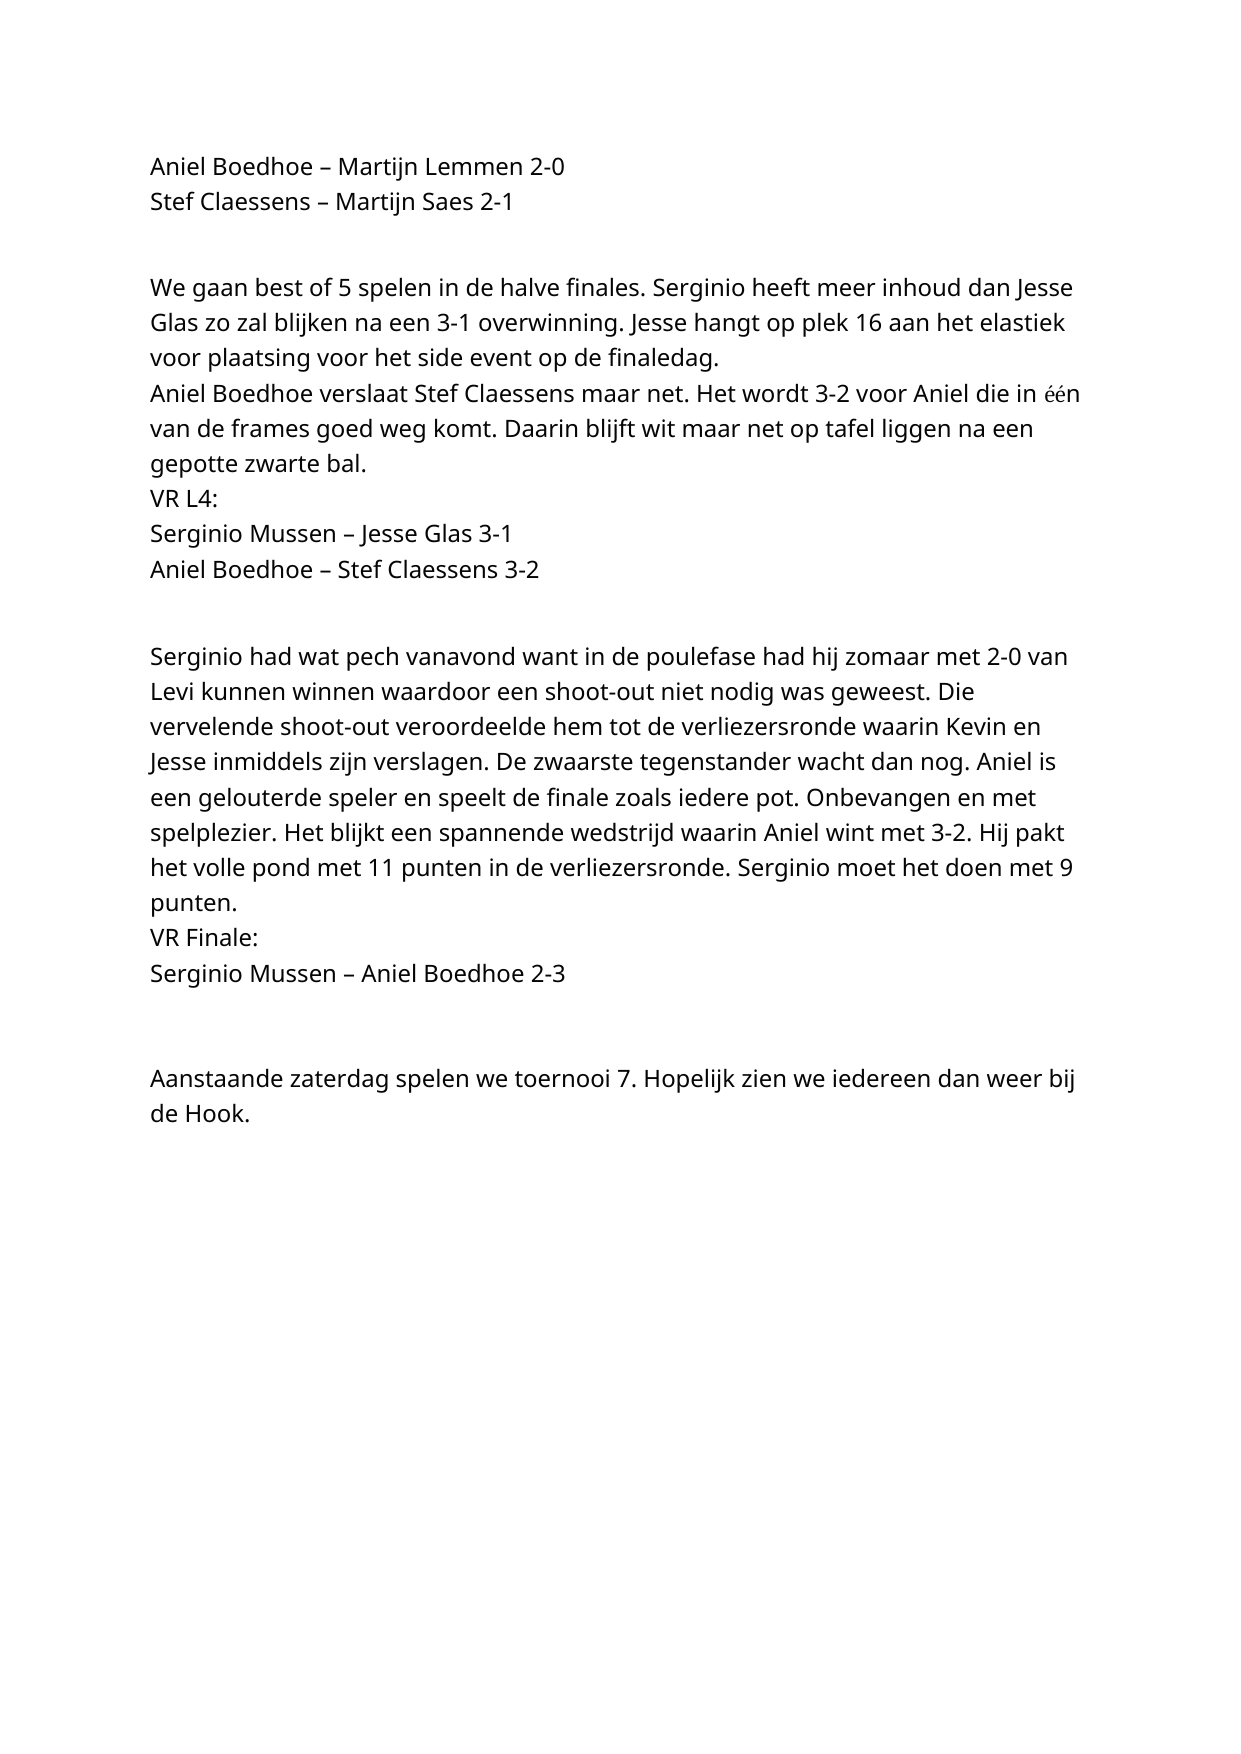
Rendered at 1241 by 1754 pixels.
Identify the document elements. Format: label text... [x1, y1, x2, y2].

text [150, 150, 1090, 252]
text We gaan best of 5 spelen in de halve finales. Serginio heeft meer inhoud dan Jesse Glas zo zal blijken na een 3-1 overwinning. Jesse hangt op plek 16 aan het elastiek voor plaatsing voor het side event op de finaledag. Aniel Boedhoe verslaat Stef Claessens maar net. Het wordt 3-2 voor Aniel die in één van de frames goed weg komt. Daarin blijft wit maar net op tafel liggen na een gepotte zwarte bal. VR L4: Serginio Mussen – Jesse Glas 3-1 Aniel Boedhoe – Stef Claessens 3-2 [150, 271, 1090, 585]
text Serginio had wat pech vanavond want in de poulefase had hij zomaar met 2-0 van Levi kunnen winnen waardoor een shoot-out niet nodig was geweest. Die vervelende shoot-out veroordeelde hem tot de verliezersronde waarin Kevin en Jesse inmiddels zijn verslagen. De zwaarste tegenstander wacht dan nog. Aniel is een gelouterde speler en speelt de finale zoals iedere pot. Onbevangen en met spelplezier. Het blijkt een spannende wedstrijd waarin Aniel wint met 3-2. Hij pakt het volle pond met 11 punten in de verliezersronde. Serginio moet het doen met 9 punten. VR Finale: Serginio Mussen – Aniel Boedhoe 2-3 Aanstaande zaterdag spelen we toernooi 7. Hopelijk zien we iedereen dan weer bij de Hook. [150, 604, 1090, 1130]
